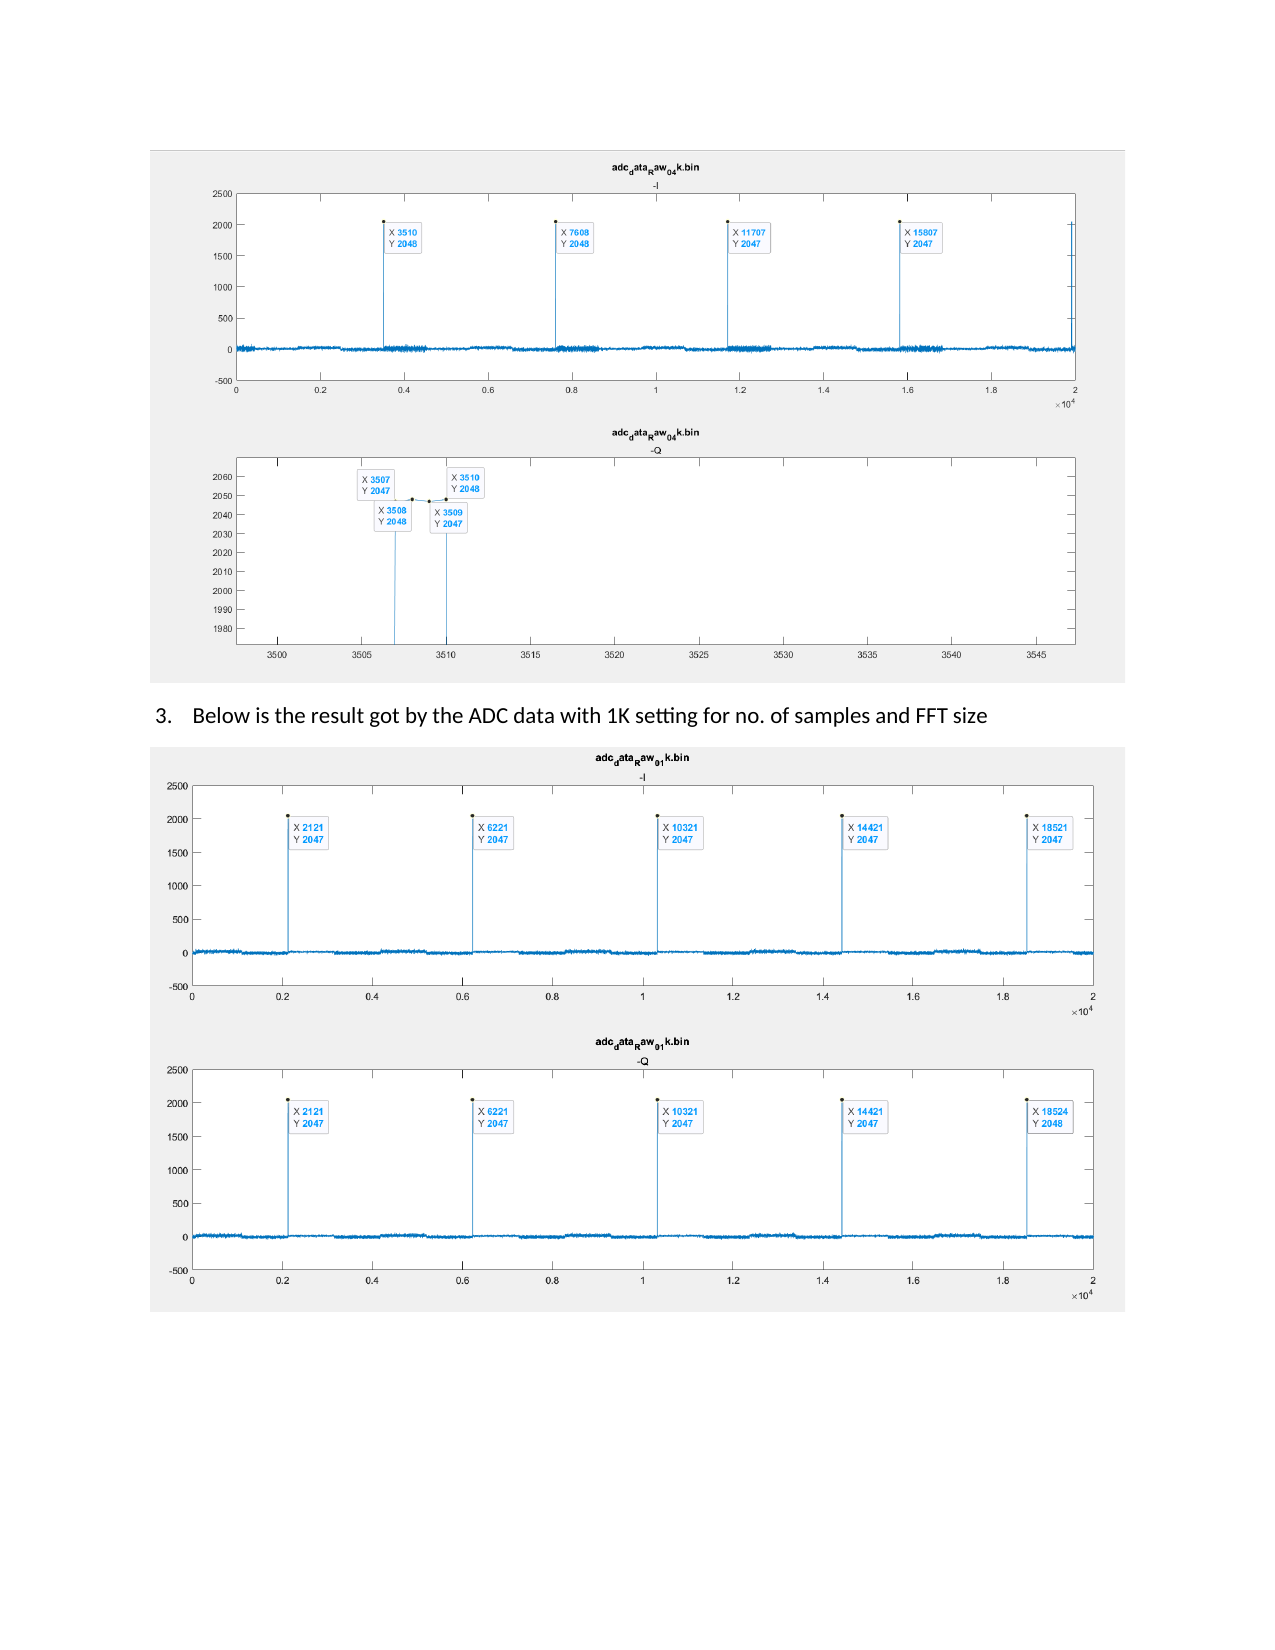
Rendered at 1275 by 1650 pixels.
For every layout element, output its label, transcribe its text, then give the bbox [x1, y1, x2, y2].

picture [150, 747, 1125, 1312]
list Below is the result got by the ADC data with 1K setting for no. of samples and FFT size [155, 701, 1125, 729]
picture [150, 150, 1125, 683]
